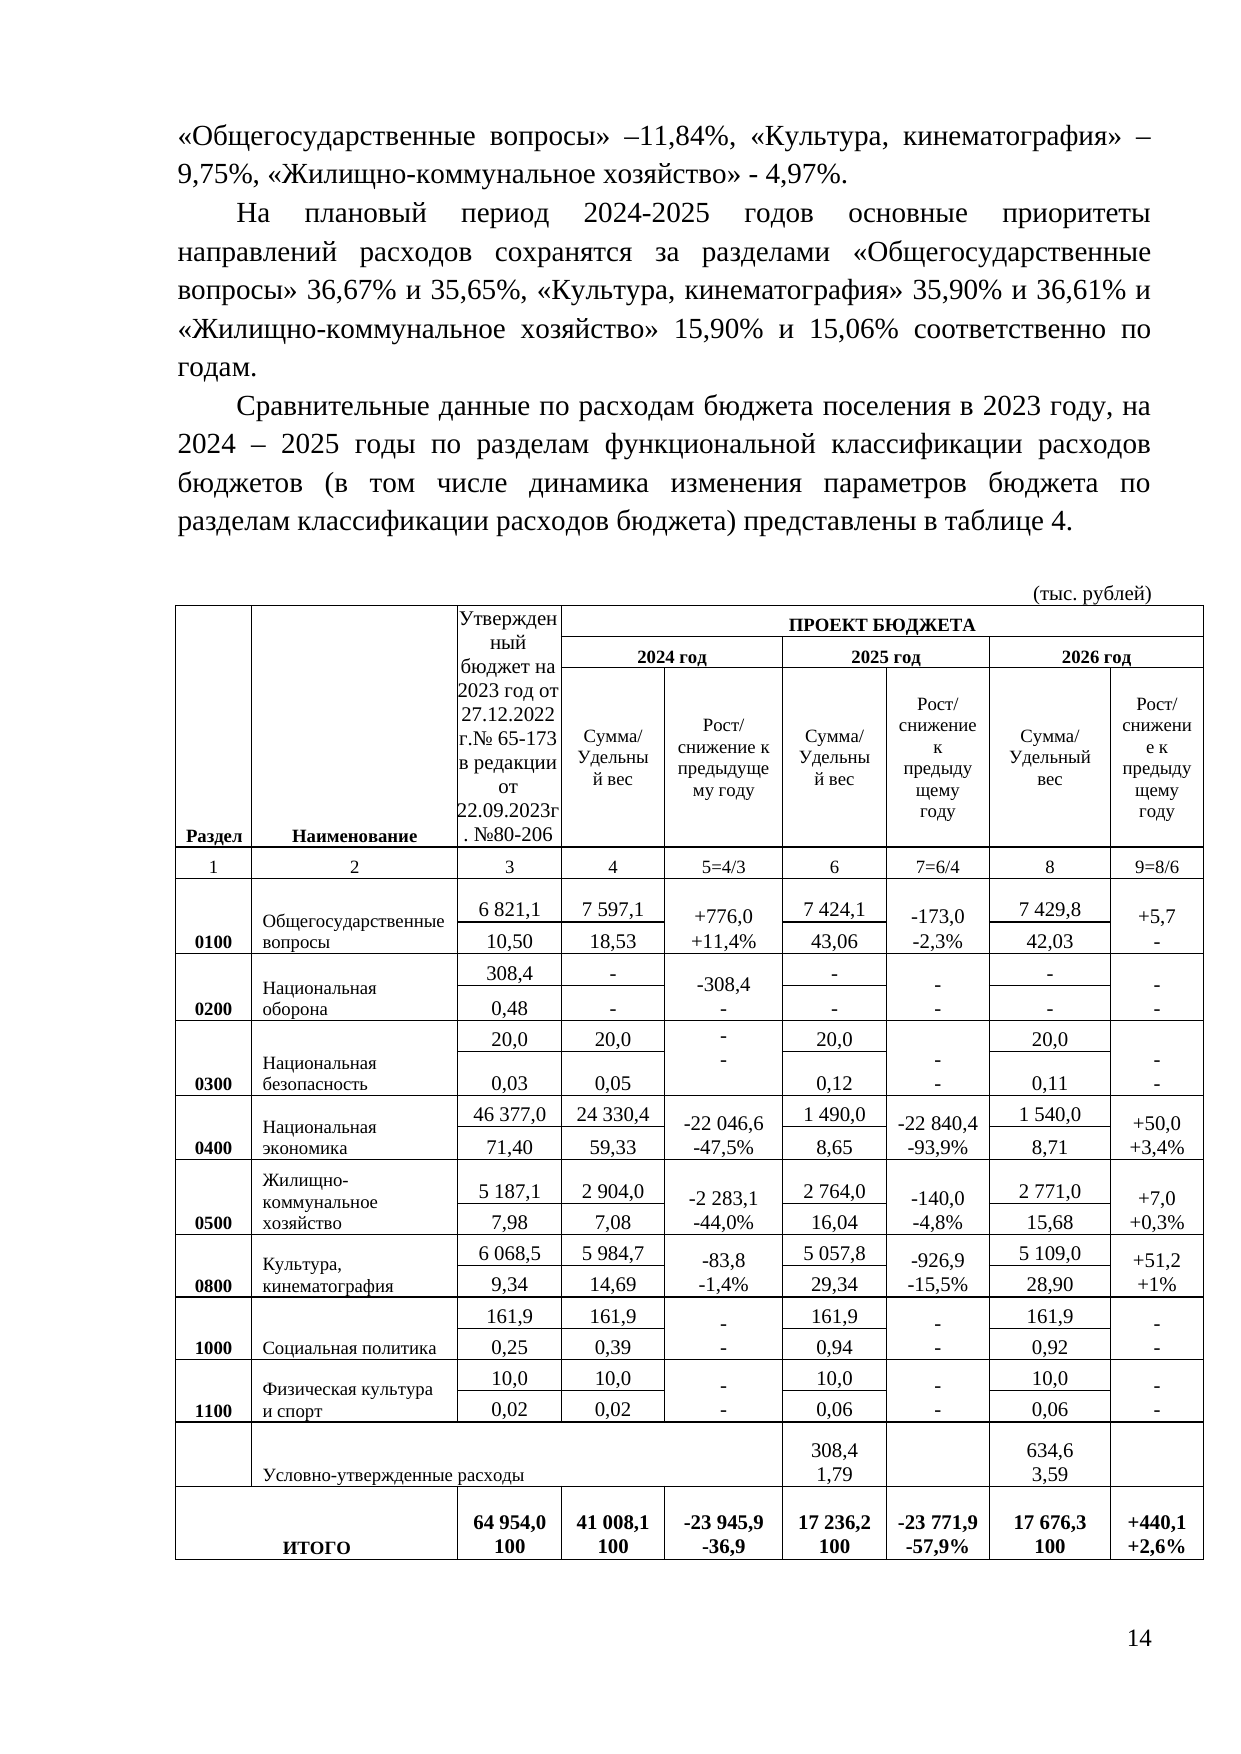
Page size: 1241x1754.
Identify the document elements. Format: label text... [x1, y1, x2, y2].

table_cell 8 [990, 848, 1110, 878]
table_cell Жилищно-коммунальное хозяйство [252, 1160, 457, 1234]
table_cell 5 187,1 [458, 1160, 561, 1203]
table_cell +7,0 +0,3% [1111, 1160, 1203, 1234]
table_cell 2 [252, 848, 457, 878]
text На плановый период 2024-2025 годов основные приоритеты направлений расходов сохранятся за разделами «Общегосударственные вопросы» 36,67% и 35,65%, «Культура, кинематография» 35,90% и 36,61% и «Жилищно-коммунальное хозяйство» 15,90% и 15,06% соответственно по годам. [177, 195, 1152, 383]
table_cell 0200 [176, 954, 251, 1020]
table_cell 43,06 [783, 923, 886, 953]
table_cell 5 109,0 [990, 1235, 1110, 1265]
table_cell 0,39 [562, 1329, 664, 1359]
table_cell +776,0 +11,4% [665, 879, 782, 953]
table_cell 6 068,5 [458, 1235, 561, 1265]
table_cell Национальная экономика [252, 1096, 457, 1159]
table_cell 5 057,8 [783, 1235, 886, 1265]
table_cell Общегосударственные вопросы [252, 879, 457, 953]
table_cell 14,69 [562, 1266, 664, 1296]
table_cell Физическая культура и спорт [252, 1360, 457, 1421]
table_cell 41 008,1 100 [562, 1487, 664, 1558]
table_cell +50,0 +3,4% [1111, 1096, 1203, 1159]
table_cell 7=6/4 [887, 848, 989, 878]
table_cell 6 [783, 848, 886, 878]
table_cell 0,25 [458, 1329, 561, 1359]
table_cell Национальная безопасность [252, 1021, 457, 1095]
table_cell 7 424,1 [783, 879, 886, 921]
table_cell 20,0 [783, 1021, 886, 1051]
table_cell 2025 год [783, 637, 989, 667]
table_cell - - [887, 1360, 989, 1421]
table_cell 0,12 [783, 1052, 886, 1095]
table_cell 0,94 [783, 1329, 886, 1359]
table_cell Социальная политика [252, 1298, 457, 1359]
table_cell 0100 [176, 879, 251, 953]
table_cell 0,92 [990, 1329, 1110, 1359]
table_cell - - [665, 1298, 782, 1359]
table_cell 71,40 [458, 1127, 561, 1159]
table_header Наименование [252, 606, 457, 846]
table_cell 0,06 [990, 1391, 1110, 1421]
text Сравнительные данные по расходам бюджета поселения в 2023 году, на 2024 – 2025 годы по разделам функциональной классификации расходов бюджетов (в том числе динамика изменения параметров бюджета по разделам классификации расходов бюджета) представлены в таблице 4. [177, 388, 1152, 537]
table_cell - - [1111, 1360, 1203, 1421]
table_cell Рост/снижение к предыдущему году [1111, 668, 1203, 846]
table_cell 2026 год [990, 637, 1203, 667]
table_cell 10,0 [458, 1360, 561, 1390]
table_cell 2024 год [562, 637, 782, 667]
table_cell 1100 [176, 1360, 251, 1421]
table_cell 46 377,0 [458, 1096, 561, 1126]
table_cell [176, 1423, 251, 1486]
table_header Утвержденный бюджет на 2023 год от 27.12.2022 г.№ 65-173 в редакции от 22.09.2023г. №80-206 [458, 606, 561, 846]
table_cell 17 676,3 100 [990, 1487, 1110, 1558]
table_cell 0500 [176, 1160, 251, 1234]
table_cell -308,4 - [665, 954, 782, 1020]
table_cell 8,71 [990, 1127, 1110, 1159]
table_cell - - [887, 954, 989, 1020]
table_cell - - [665, 1360, 782, 1421]
table_cell Сумма/ Удельный вес [783, 668, 886, 846]
table_cell 2 904,0 [562, 1160, 664, 1203]
table_cell 9=8/6 [1111, 848, 1203, 878]
table_cell - - [1111, 1021, 1203, 1095]
table_cell 8,65 [783, 1127, 886, 1159]
table_cell 634,6 3,59 [990, 1423, 1110, 1486]
table_cell -2 283,1 -44,0% [665, 1160, 782, 1234]
table_cell - [990, 986, 1110, 1020]
table_cell - [990, 954, 1110, 985]
table_cell Условно-утвержденные расходы [252, 1423, 782, 1486]
table_cell 0,05 [562, 1052, 664, 1095]
table_cell Национальная оборона [252, 954, 457, 1020]
text (тыс. рублей) [177, 581, 1152, 605]
table_cell 3 [458, 848, 561, 878]
table_cell - - [665, 1021, 782, 1095]
table_header ПРОЕКТ БЮДЖЕТА [562, 606, 1203, 636]
table_cell - - [1111, 954, 1203, 1020]
table_cell 161,9 [990, 1298, 1110, 1328]
table_cell 6 821,1 [458, 879, 561, 921]
table_cell 64 954,0 100 [458, 1487, 561, 1558]
table_cell 0400 [176, 1096, 251, 1159]
table_cell -83,8 -1,4% [665, 1235, 782, 1296]
table_cell [887, 1423, 989, 1486]
table_cell 42,03 [990, 923, 1110, 953]
table_cell 9,34 [458, 1266, 561, 1296]
table_cell 20,0 [458, 1021, 561, 1051]
table_cell 0,48 [458, 986, 561, 1020]
table_cell Рост/снижение к предыдущему году [887, 668, 989, 846]
table_cell -22 046,6 -47,5% [665, 1096, 782, 1159]
table_cell 2 771,0 [990, 1160, 1110, 1203]
table_cell 10,0 [562, 1360, 664, 1390]
table_cell - [562, 954, 664, 985]
table_cell Культура, кинематография [252, 1235, 457, 1296]
table_cell 0,03 [458, 1052, 561, 1095]
table_cell - [562, 986, 664, 1020]
table_cell 0300 [176, 1021, 251, 1095]
table_cell 29,34 [783, 1266, 886, 1296]
table_cell 17 236,2 100 [783, 1487, 886, 1558]
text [177, 118, 1152, 190]
table_cell 0,02 [458, 1391, 561, 1421]
table_cell - [783, 986, 886, 1020]
table_header Раздел [176, 606, 251, 846]
table_cell 161,9 [783, 1298, 886, 1328]
table_cell Рост/снижение к предыдущему году [665, 668, 782, 846]
table_cell 1 540,0 [990, 1096, 1110, 1126]
table_cell 7 429,8 [990, 879, 1110, 921]
table_cell 0,11 [990, 1052, 1110, 1095]
table_cell +51,2 +1% [1111, 1235, 1203, 1296]
table_cell 7,98 [458, 1204, 561, 1234]
table_cell 10,0 [783, 1360, 886, 1390]
table_cell 5=4/3 [665, 848, 782, 878]
table_cell -140,0 -4,8% [887, 1160, 989, 1234]
table_cell - - [887, 1298, 989, 1359]
table_cell -926,9 -15,5% [887, 1235, 989, 1296]
table_cell [1111, 1423, 1203, 1486]
table_cell - - [1111, 1298, 1203, 1359]
table_cell 7,08 [562, 1204, 664, 1234]
table_cell Сумма/ Удельный вес [990, 668, 1110, 846]
table_cell - [783, 954, 886, 985]
table_cell +5,7 - [1111, 879, 1203, 953]
table_cell 28,90 [990, 1266, 1110, 1296]
table_cell -23 945,9 -36,9 [665, 1487, 782, 1558]
table_cell 2 764,0 [783, 1160, 886, 1203]
table_cell -22 840,4 -93,9% [887, 1096, 989, 1159]
table_cell 18,53 [562, 923, 664, 953]
table_cell 10,50 [458, 923, 561, 953]
table_cell 1 490,0 [783, 1096, 886, 1126]
table_cell 59,33 [562, 1127, 664, 1159]
table_cell 0,02 [562, 1391, 664, 1421]
table_cell 4 [562, 848, 664, 878]
table_cell 308,4 1,79 [783, 1423, 886, 1486]
table_cell 16,04 [783, 1204, 886, 1234]
table_cell 10,0 [990, 1360, 1110, 1390]
table_cell 161,9 [562, 1298, 664, 1328]
table_cell 1 [176, 848, 251, 878]
table_cell +440,1 +2,6% [1111, 1487, 1203, 1558]
table_cell 161,9 [458, 1298, 561, 1328]
table_cell 20,0 [990, 1021, 1110, 1051]
table_cell 7 597,1 [562, 879, 664, 921]
table_cell 24 330,4 [562, 1096, 664, 1126]
table_cell 1000 [176, 1298, 251, 1359]
table_cell 5 984,7 [562, 1235, 664, 1265]
table_cell Сумма/ Удельный вес [562, 668, 664, 846]
table_cell 20,0 [562, 1021, 664, 1051]
table_cell - - [887, 1021, 989, 1095]
table_cell 0800 [176, 1235, 251, 1296]
table_cell -23 771,9 -57,9% [887, 1487, 989, 1558]
table_cell ИТОГО [176, 1487, 457, 1558]
table_cell 15,68 [990, 1204, 1110, 1234]
table_cell -173,0 -2,3% [887, 879, 989, 953]
table_cell 308,4 [458, 954, 561, 985]
table_cell 0,06 [783, 1391, 886, 1421]
